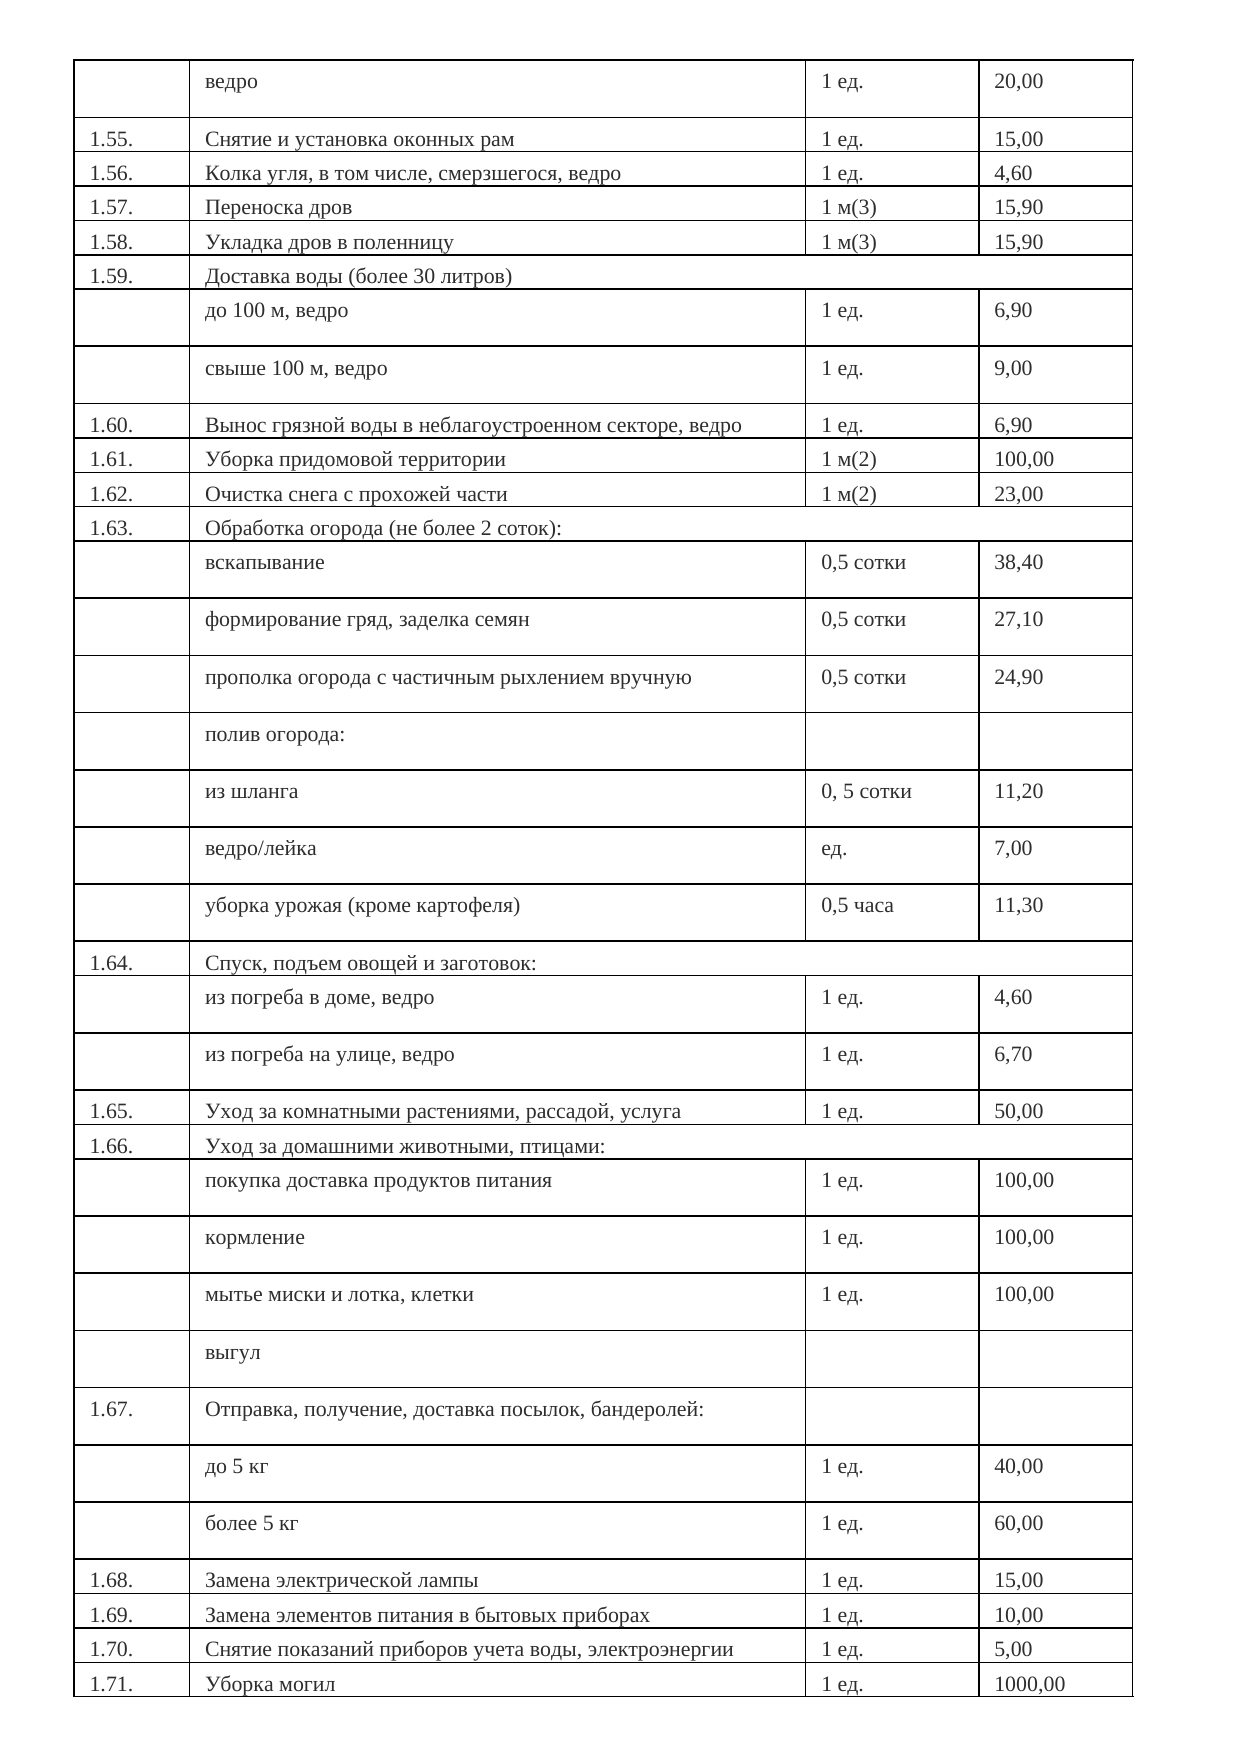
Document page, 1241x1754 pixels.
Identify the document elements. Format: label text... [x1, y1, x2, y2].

table_cell Колка угля, в том числе, смерзшегося, ведро [190, 152, 805, 185]
table_cell 1.67. [75, 1388, 189, 1444]
table_cell 0,5 сотки [806, 542, 978, 597]
table_cell Обработка огорода (не более 2 соток): [190, 507, 1132, 540]
table_cell Замена электрической лампы [190, 1560, 805, 1593]
table_cell 27,10 [980, 599, 1132, 654]
table_cell 1 ед. [806, 1446, 978, 1501]
table_cell ед. [806, 828, 978, 883]
table_cell 1.59. [75, 256, 189, 288]
table_cell [75, 713, 189, 769]
table_cell мытье миски и лотка, клетки [190, 1274, 805, 1329]
table_cell выгул [190, 1331, 805, 1387]
table_cell из погреба на улице, ведро [190, 1034, 805, 1089]
table_cell прополка огорода с частичным рыхлением вручную [190, 656, 805, 712]
table_cell 1 ед. [806, 976, 978, 1032]
table_cell [75, 771, 189, 826]
table_cell 50,00 [980, 1091, 1132, 1123]
table_cell 5,00 [980, 1629, 1132, 1661]
table_cell 1.63. [75, 507, 189, 540]
table_cell 1.66. [75, 1125, 189, 1158]
table_cell [75, 61, 189, 116]
table_cell 15,00 [980, 118, 1132, 151]
table_cell 1 ед. [806, 118, 978, 151]
table_cell 1.58. [75, 221, 189, 254]
table_cell [75, 885, 189, 940]
table_cell полив огорода: [190, 713, 805, 769]
table_cell вскапывание [190, 542, 805, 597]
table_cell 11,20 [980, 771, 1132, 826]
table_cell 0,5 сотки [806, 599, 978, 654]
table_cell [75, 1034, 189, 1089]
table_cell [75, 290, 189, 345]
table_cell 60,00 [980, 1503, 1132, 1558]
table_cell 6,90 [980, 290, 1132, 345]
table_cell из шланга [190, 771, 805, 826]
table_cell 1 м(3) [806, 221, 978, 254]
table_cell 1.70. [75, 1629, 189, 1661]
table_cell 10,00 [980, 1594, 1132, 1627]
table_cell ведро [190, 61, 805, 116]
table_cell 1 м(2) [806, 473, 978, 506]
table_cell [75, 656, 189, 712]
table_cell 6,70 [980, 1034, 1132, 1089]
table_cell [75, 1503, 189, 1558]
table_cell 20,00 [980, 61, 1132, 116]
table_cell 1 ед. [806, 347, 978, 403]
table_cell ведро/лейка [190, 828, 805, 883]
table_cell уборка урожая (кроме картофеля) [190, 885, 805, 940]
table_cell 1 ед. [806, 1594, 978, 1627]
table_cell 1000,00 [980, 1663, 1132, 1696]
table_cell [75, 542, 189, 597]
table_cell 0,5 сотки [806, 656, 978, 712]
table_cell 9,00 [980, 347, 1132, 403]
table_cell 1.55. [75, 118, 189, 151]
table_cell [806, 1331, 978, 1387]
table_cell 38,40 [980, 542, 1132, 597]
table_cell Уход за домашними животными, птицами: [190, 1125, 1132, 1158]
table_cell Переноска дров [190, 187, 805, 219]
table_cell [75, 1446, 189, 1501]
table_cell 1.60. [75, 404, 189, 437]
table_cell Снятие показаний приборов учета воды, электроэнергии [190, 1629, 805, 1661]
table_cell [75, 1160, 189, 1215]
table_cell [806, 713, 978, 769]
table_cell 1 ед. [806, 1091, 978, 1123]
table_cell 1 ед. [806, 1274, 978, 1329]
table_cell Спуск, подъем овощей и заготовок: [190, 942, 1132, 975]
table_cell [806, 1388, 978, 1444]
table_cell 1 ед. [806, 1160, 978, 1215]
table_cell 100,00 [980, 1274, 1132, 1329]
table_cell [75, 599, 189, 654]
table_cell 100,00 [980, 1217, 1132, 1272]
table_cell 1.61. [75, 439, 189, 471]
table_cell [75, 1274, 189, 1329]
table_cell до 5 кг [190, 1446, 805, 1501]
table_cell 1 ед. [806, 152, 978, 185]
table_cell 1.68. [75, 1560, 189, 1593]
table_cell 1.57. [75, 187, 189, 219]
table_cell формирование гряд, заделка семян [190, 599, 805, 654]
table_cell 1 ед. [806, 1217, 978, 1272]
table_cell свыше 100 м, ведро [190, 347, 805, 403]
table_cell 4,60 [980, 152, 1132, 185]
table_cell 1 ед. [806, 1663, 978, 1696]
table_cell Укладка дров в поленницу [190, 221, 805, 254]
table_cell 15,90 [980, 221, 1132, 254]
table_cell Уборка могил [190, 1663, 805, 1696]
table_cell [75, 347, 189, 403]
table_cell [980, 1331, 1132, 1387]
table_cell 4,60 [980, 976, 1132, 1032]
table_cell Очистка снега с прохожей части [190, 473, 805, 506]
table_cell Уход за комнатными растениями, рассадой, услуга [190, 1091, 805, 1123]
table_cell 0, 5 сотки [806, 771, 978, 826]
table_cell 15,90 [980, 187, 1132, 219]
table_cell 1 ед. [806, 1629, 978, 1661]
table_cell 1.69. [75, 1594, 189, 1627]
table_cell 1.56. [75, 152, 189, 185]
table_cell 11,30 [980, 885, 1132, 940]
table_cell Снятие и установка оконных рам [190, 118, 805, 151]
table_cell более 5 кг [190, 1503, 805, 1558]
table_cell 1.64. [75, 942, 189, 975]
table_cell [980, 713, 1132, 769]
table_cell кормление [190, 1217, 805, 1272]
table_cell 1 ед. [806, 404, 978, 437]
table_cell 7,00 [980, 828, 1132, 883]
table_cell 6,90 [980, 404, 1132, 437]
table_cell 1.71. [75, 1663, 189, 1696]
table_cell [75, 1331, 189, 1387]
table_cell 1 м(2) [806, 439, 978, 471]
table_cell Уборка придомовой территории [190, 439, 805, 471]
table_cell Доставка воды (более 30 литров) [190, 256, 1132, 288]
table_cell 23,00 [980, 473, 1132, 506]
table_cell из погреба в доме, ведро [190, 976, 805, 1032]
table_cell 1.62. [75, 473, 189, 506]
table_cell до 100 м, ведро [190, 290, 805, 345]
table_cell покупка доставка продуктов питания [190, 1160, 805, 1215]
table_cell Вынос грязной воды в неблагоустроенном секторе, ведро [190, 404, 805, 437]
table_cell 40,00 [980, 1446, 1132, 1501]
table_cell 24,90 [980, 656, 1132, 712]
table_cell 1 ед. [806, 61, 978, 116]
table_cell 1 м(3) [806, 187, 978, 219]
table_cell 1 ед. [806, 290, 978, 345]
table_cell 1 ед. [806, 1560, 978, 1593]
table_cell [75, 1217, 189, 1272]
table_cell 15,00 [980, 1560, 1132, 1593]
table_cell 100,00 [980, 1160, 1132, 1215]
table_cell 1 ед. [806, 1034, 978, 1089]
table_cell 1.65. [75, 1091, 189, 1123]
table_cell 0,5 часа [806, 885, 978, 940]
table_cell [75, 976, 189, 1032]
table_cell [980, 1388, 1132, 1444]
table_cell Отправка, получение, доставка посылок, бандеролей: [190, 1388, 805, 1444]
table_cell 100,00 [980, 439, 1132, 471]
table_cell [75, 828, 189, 883]
table_cell Замена элементов питания в бытовых приборах [190, 1594, 805, 1627]
table_cell 1 ед. [806, 1503, 978, 1558]
